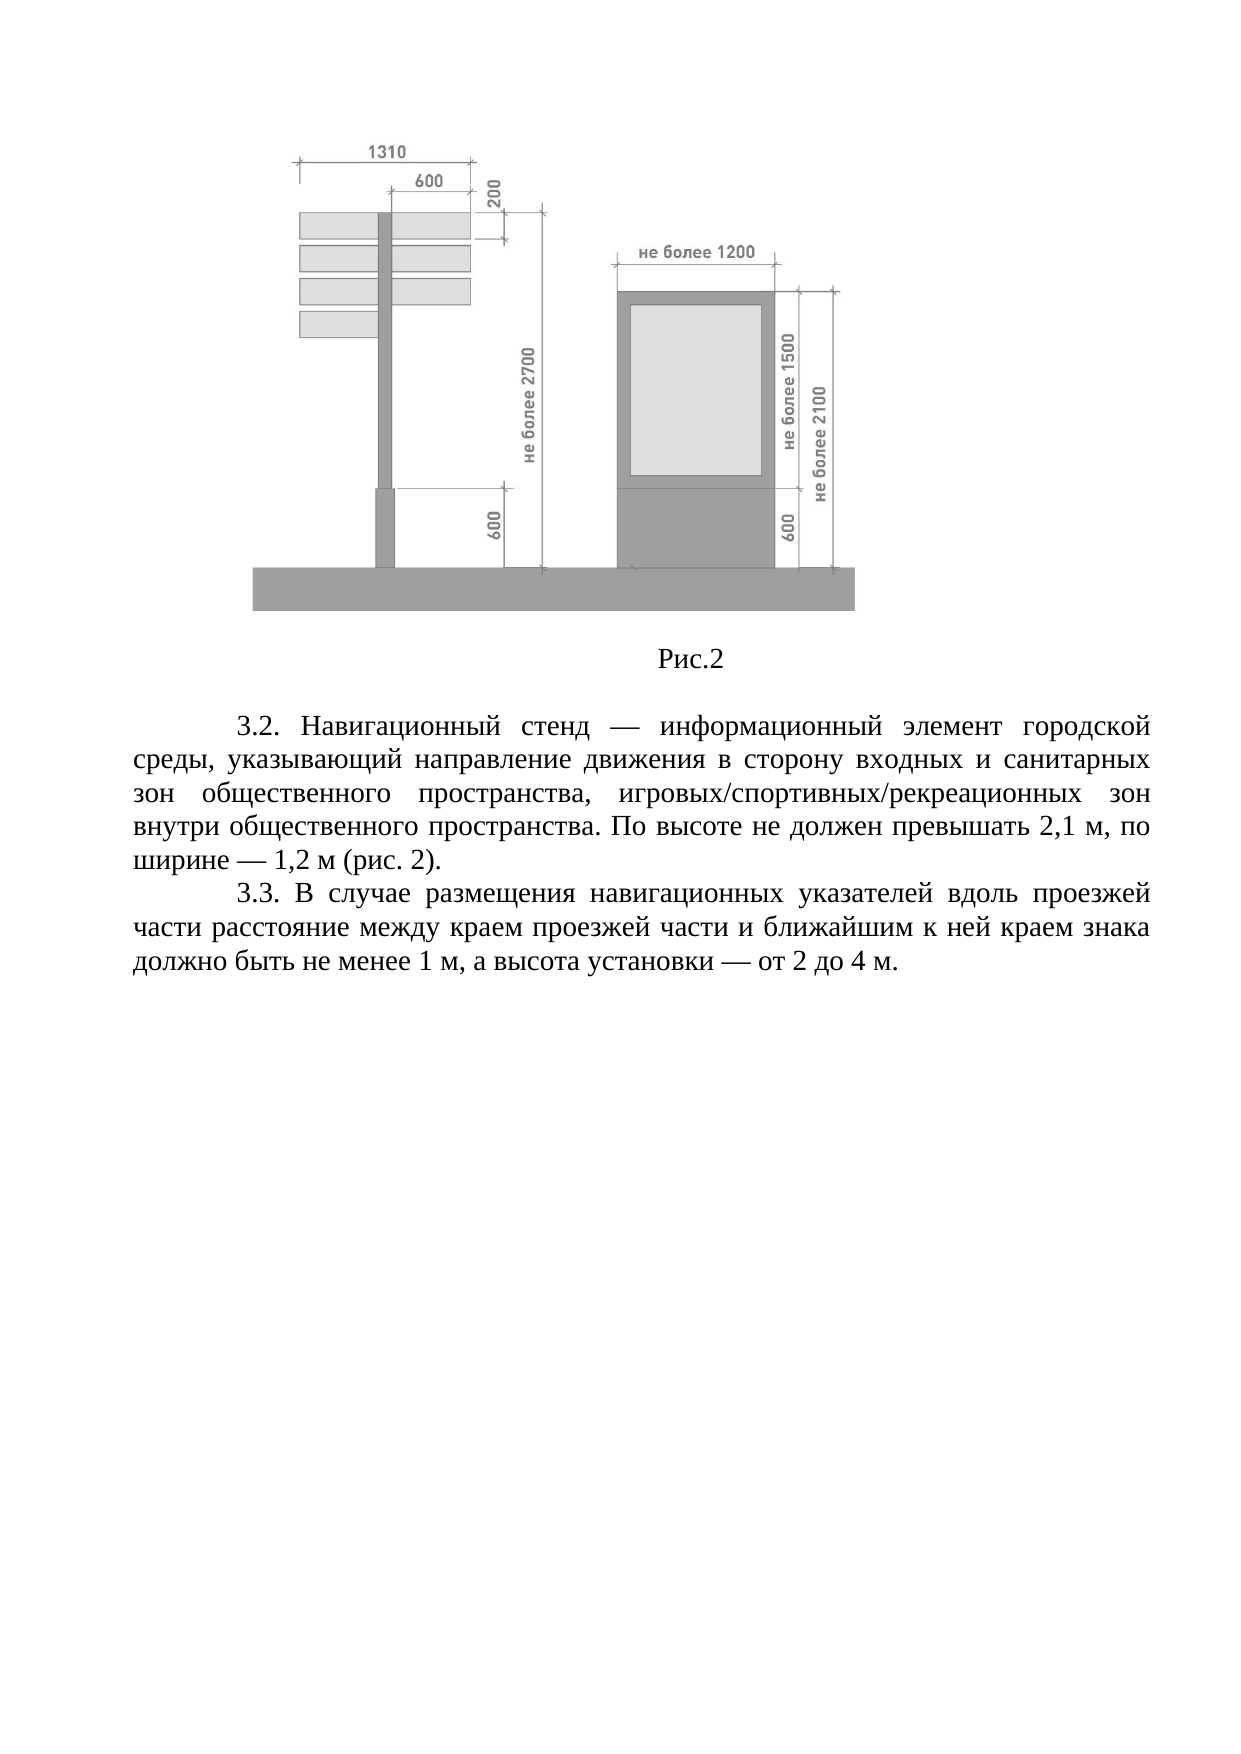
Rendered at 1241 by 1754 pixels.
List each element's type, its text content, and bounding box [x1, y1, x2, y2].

text Рис.2 [229, 641, 1152, 674]
picture [229, 118, 891, 641]
text 3.3. В случае размещения навигационных указателей вдоль проезжей части расстояние между краем проезжей части и ближайшим к ней краем знака должно быть не менее 1 м, а высота установки — от 2 до 4 м. [133, 876, 1152, 976]
text 3.2. Навигационный стенд — информационный элемент городской среды, указывающий направление движения в сторону входных и санитарных зон общественного пространства, игровых/спортивных/рекреационных зон внутри общественного пространства. По высоте не должен превышать 2,1 м, по ширине — 1,2 м (рис. 2). [133, 708, 1152, 876]
